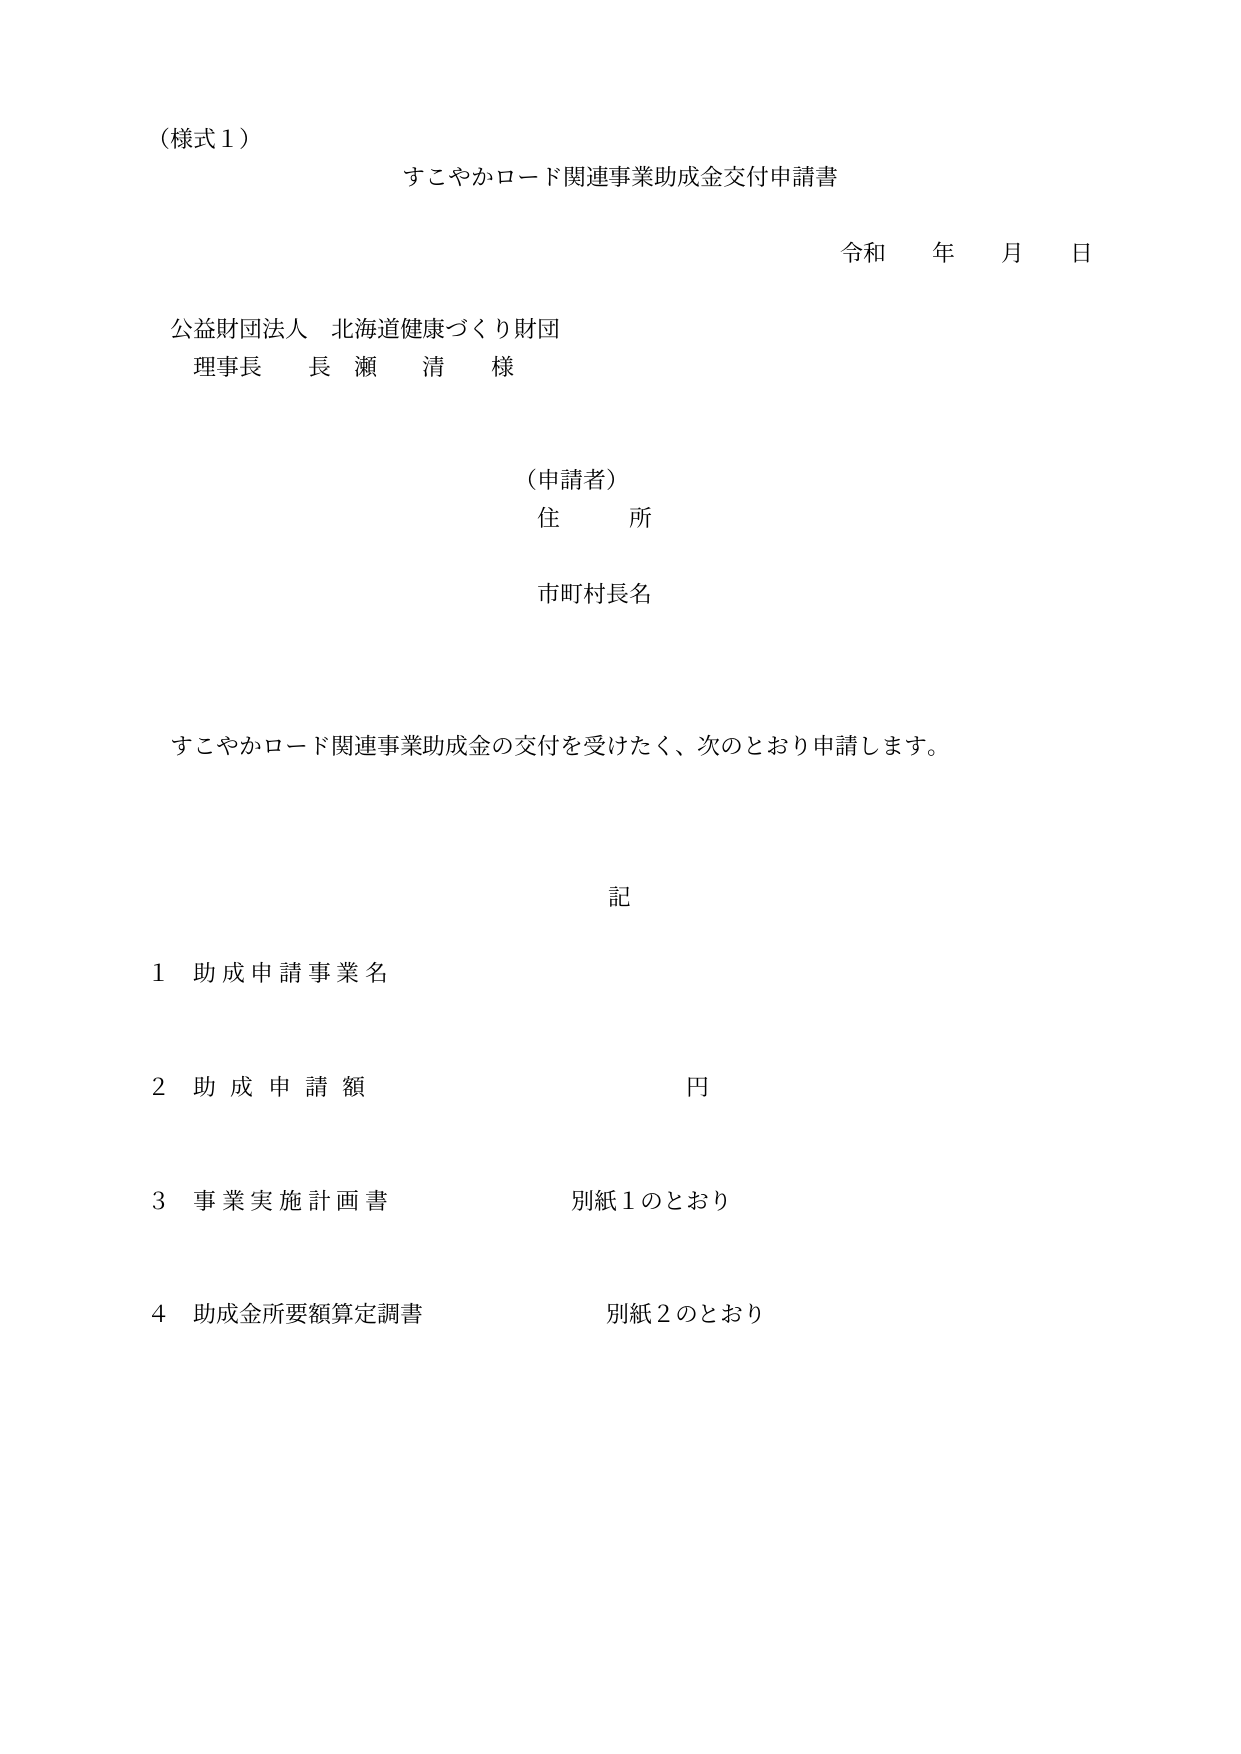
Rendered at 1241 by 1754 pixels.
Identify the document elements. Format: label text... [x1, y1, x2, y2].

text すこやかロード関連事業助成金の交付を受けたく、次のとおり申請します。 [148, 725, 1092, 763]
text 住 所 [148, 498, 1092, 536]
text ３ 事業実施計画書 別紙１のとおり [148, 1180, 1092, 1218]
text １ 助成申請事業名 [148, 953, 1092, 991]
text すこやかロード関連事業助成金交付申請書 [148, 157, 1092, 194]
text （様式１） [148, 119, 1092, 157]
text 公益財団法人 北海道健康づくり財団 [148, 308, 1092, 346]
text 令和 年 月 日 [148, 232, 1092, 270]
text ４ 助成金所要額算定調書 別紙２のとおり [148, 1294, 1092, 1332]
text ２ 助成申請額 円 [148, 1067, 1092, 1104]
text 記 [148, 877, 1092, 915]
text 市町村長名 [148, 574, 1092, 612]
text 理事長 長 瀬 清 様 [148, 346, 1092, 384]
text （申請者） [148, 460, 1092, 498]
